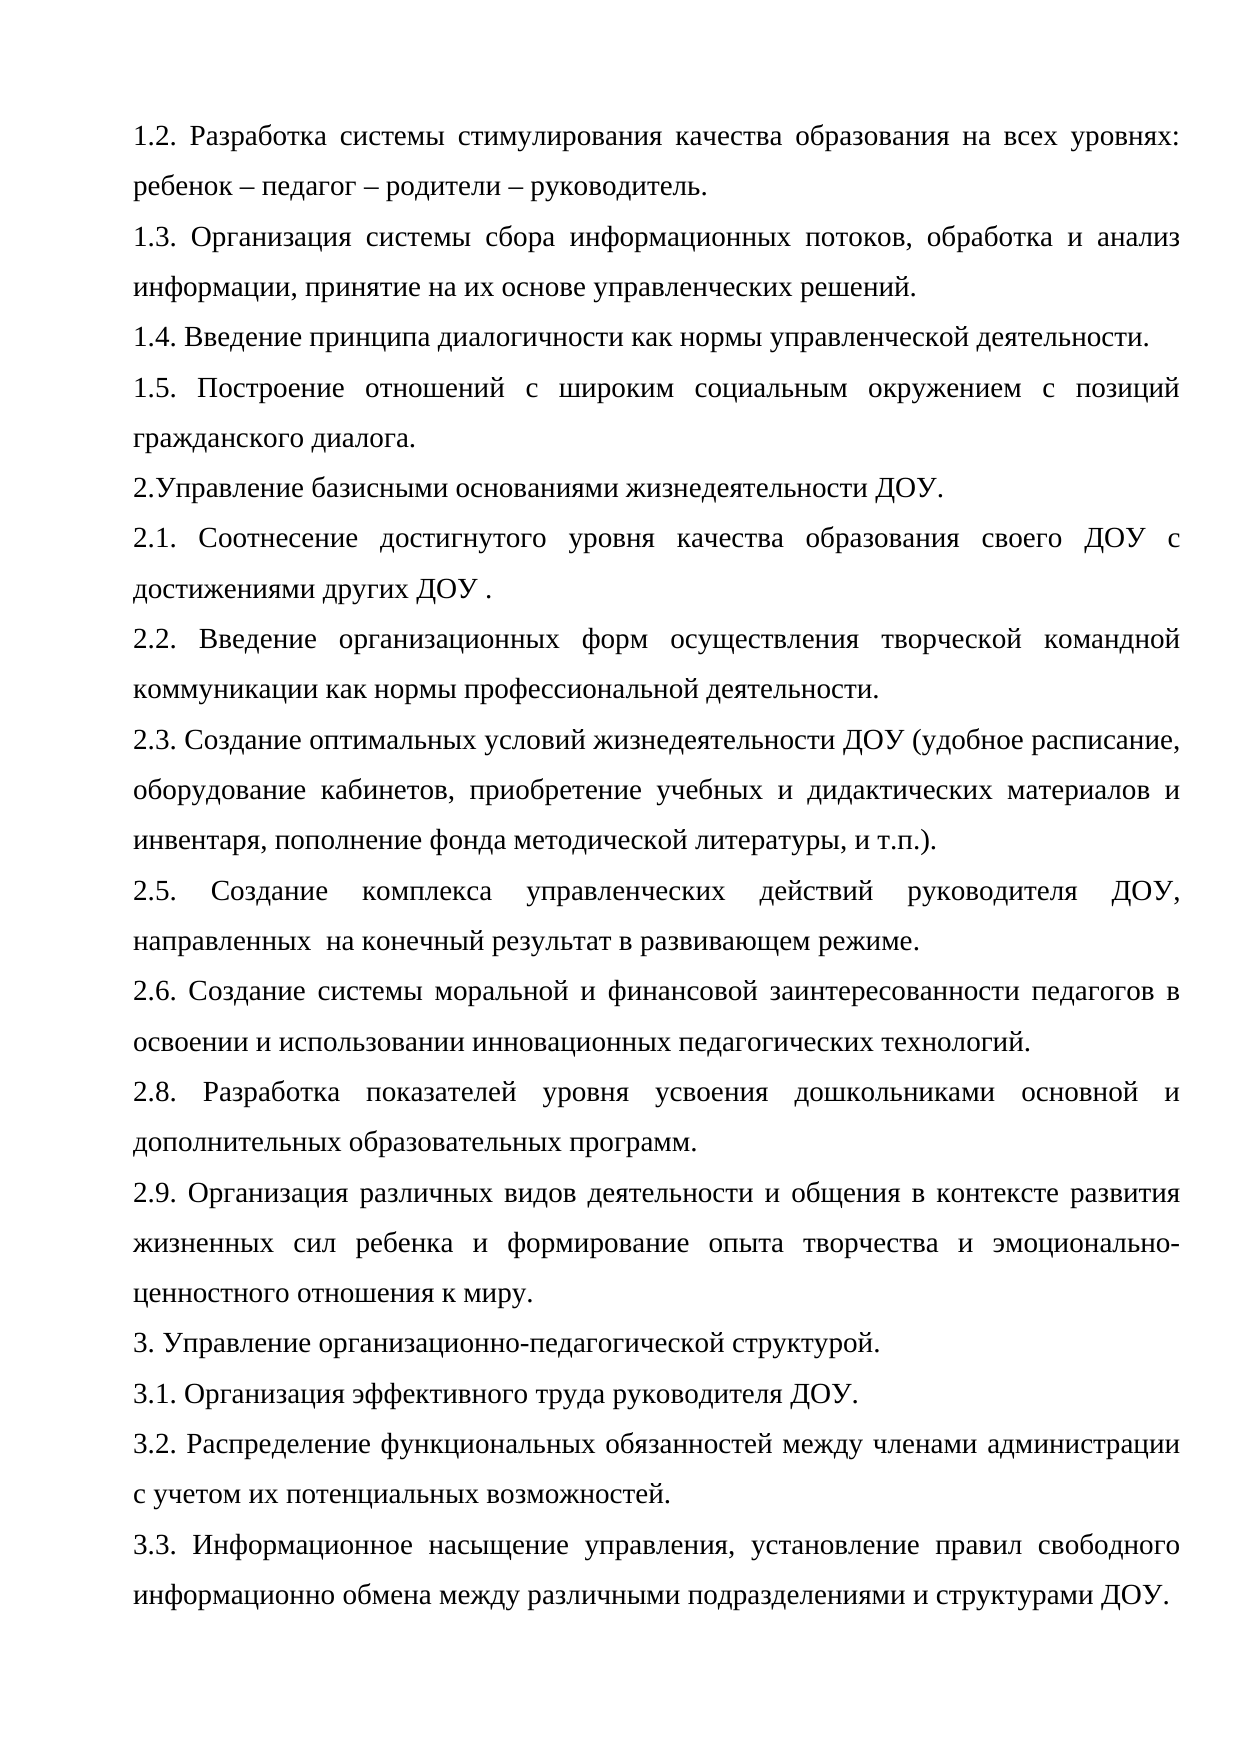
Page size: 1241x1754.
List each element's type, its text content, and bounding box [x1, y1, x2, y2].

text 2.9. Организация различных видов деятельности и общения в контексте развития жизненных сил ребенка и формирование опыта творчества и эмоционально-ценностного отношения к миру. [133, 1175, 1181, 1309]
text 2.2. Введение организационных форм осуществления творческой командной коммуникации как нормы профессиональной деятельности. [133, 621, 1181, 705]
text 2.8. Разработка показателей уровня усвоения дошкольниками основной и дополнительных образовательных программ. [133, 1074, 1181, 1158]
text 3.1. Организация эффективного труда руководителя ДОУ. [133, 1376, 1181, 1409]
text 3.2. Распределение функциональных обязанностей между членами администрации с учетом их потенциальных возможностей. [133, 1426, 1181, 1510]
text 3.3. Информационное насыщение управления, установление правил свободного информационно обмена между различными подразделениями и структурами ДОУ. [133, 1527, 1181, 1611]
text 2.Управление базисными основаниями жизнедеятельности ДОУ. [133, 470, 1181, 504]
text 1.4. Введение принципа диалогичности как нормы управленческой деятельности. [133, 319, 1181, 353]
text 3. Управление организационно-педагогической структурой. [133, 1326, 1181, 1359]
text 1.5. Построение отношений с широким социальным окружением с позиций гражданского диалога. [133, 370, 1181, 453]
text 2.1. Соотнесение достигнутого уровня качества образования своего ДОУ с достижениями других ДОУ . [133, 521, 1181, 604]
text 2.6. Создание системы моральной и финансовой заинтересованности педагогов в освоении и использовании инновационных педагогических технологий. [133, 973, 1181, 1057]
text 1.2. Разработка системы стимулирования качества образования на всех уровнях: ребенок – педагог – родители – руководитель. [133, 118, 1181, 202]
text 2.3. Создание оптимальных условий жизнедеятельности ДОУ (удобное расписание, оборудование кабинетов, приобретение учебных и дидактических материалов и инвентаря, пополнение фонда методической литературы, и т.п.). [133, 722, 1181, 856]
text 2.5. Создание комплекса управленческих действий руководителя ДОУ, направленных на конечный результат в развивающем режиме. [133, 873, 1181, 957]
text 1.3. Организация системы сбора информационных потоков, обработка и анализ информации, принятие на их основе управленческих решений. [133, 219, 1181, 303]
